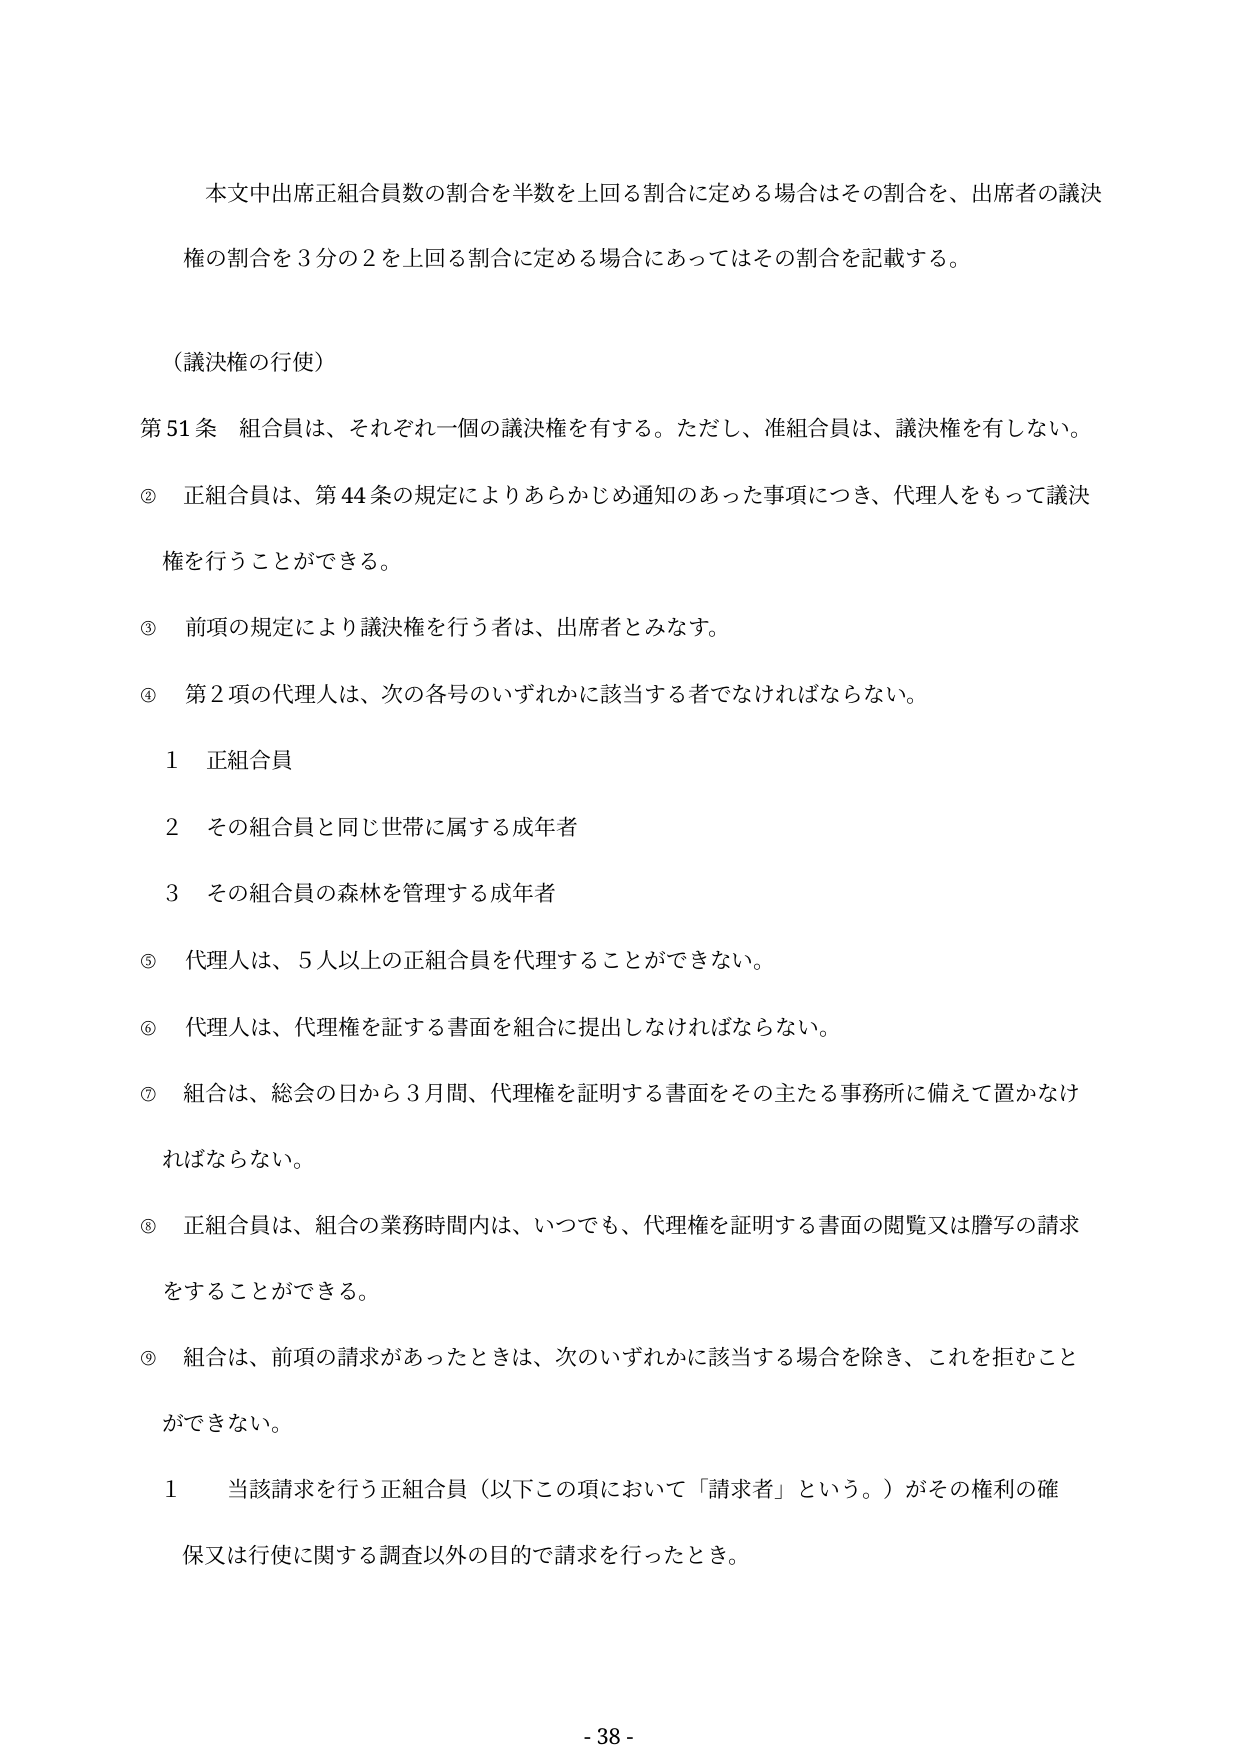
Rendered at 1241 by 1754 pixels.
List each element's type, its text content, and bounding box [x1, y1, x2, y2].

list 組合は、総会の日から３月間、代理権を証明する書面をその主たる事務所に備えて置かなければならない。 [140, 1062, 1093, 1187]
list その組合員の森林を管理する成年者 [161, 863, 1122, 922]
list 代理人は、代理権を証する書面を組合に提出しなければならない。 [140, 996, 1122, 1055]
text （議決権の行使） [161, 331, 1122, 391]
list 当該請求を行う正組合員（以下この項において「請求者」という。）がその権利の確保又は行使に関する調査以外の目的で請求を行ったとき。 [161, 1458, 1078, 1584]
list その組合員と同じ世帯に属する成年者 [161, 796, 1122, 856]
list 正組合員 [161, 729, 1122, 789]
list 第２項の代理人は、次の各号のいずれかに該当する者でなければならない。 [140, 663, 1122, 722]
text 本文中出席正組合員数の割合を半数を上回る割合に定める場合はその割合を、出席者の議決権の割合を３分の２を上回る割合に定める場合にあってはその割合を記載する。 [184, 162, 1122, 287]
list 正組合員は、組合の業務時間内は、いつでも、代理権を証明する書面の閲覧又は謄写の請求をすることができる。 [140, 1194, 1093, 1319]
list 組合は、前項の請求があったときは、次のいずれかに該当する場合を除き、これを拒むことができない。 [140, 1326, 1093, 1452]
list 代理人は、５人以上の正組合員を代理することができない。 [140, 929, 1122, 989]
list 正組合員は、第44条の規定によりあらかじめ通知のあった事項につき、代理人をもって議決権を行うことができる。 [140, 464, 1108, 589]
text 第51条 組合員は、それぞれ一個の議決権を有する。ただし、准組合員は、議決権を有しない。 [140, 398, 1122, 457]
list 前項の規定により議決権を行う者は、出席者とみなす。 [140, 596, 1122, 656]
